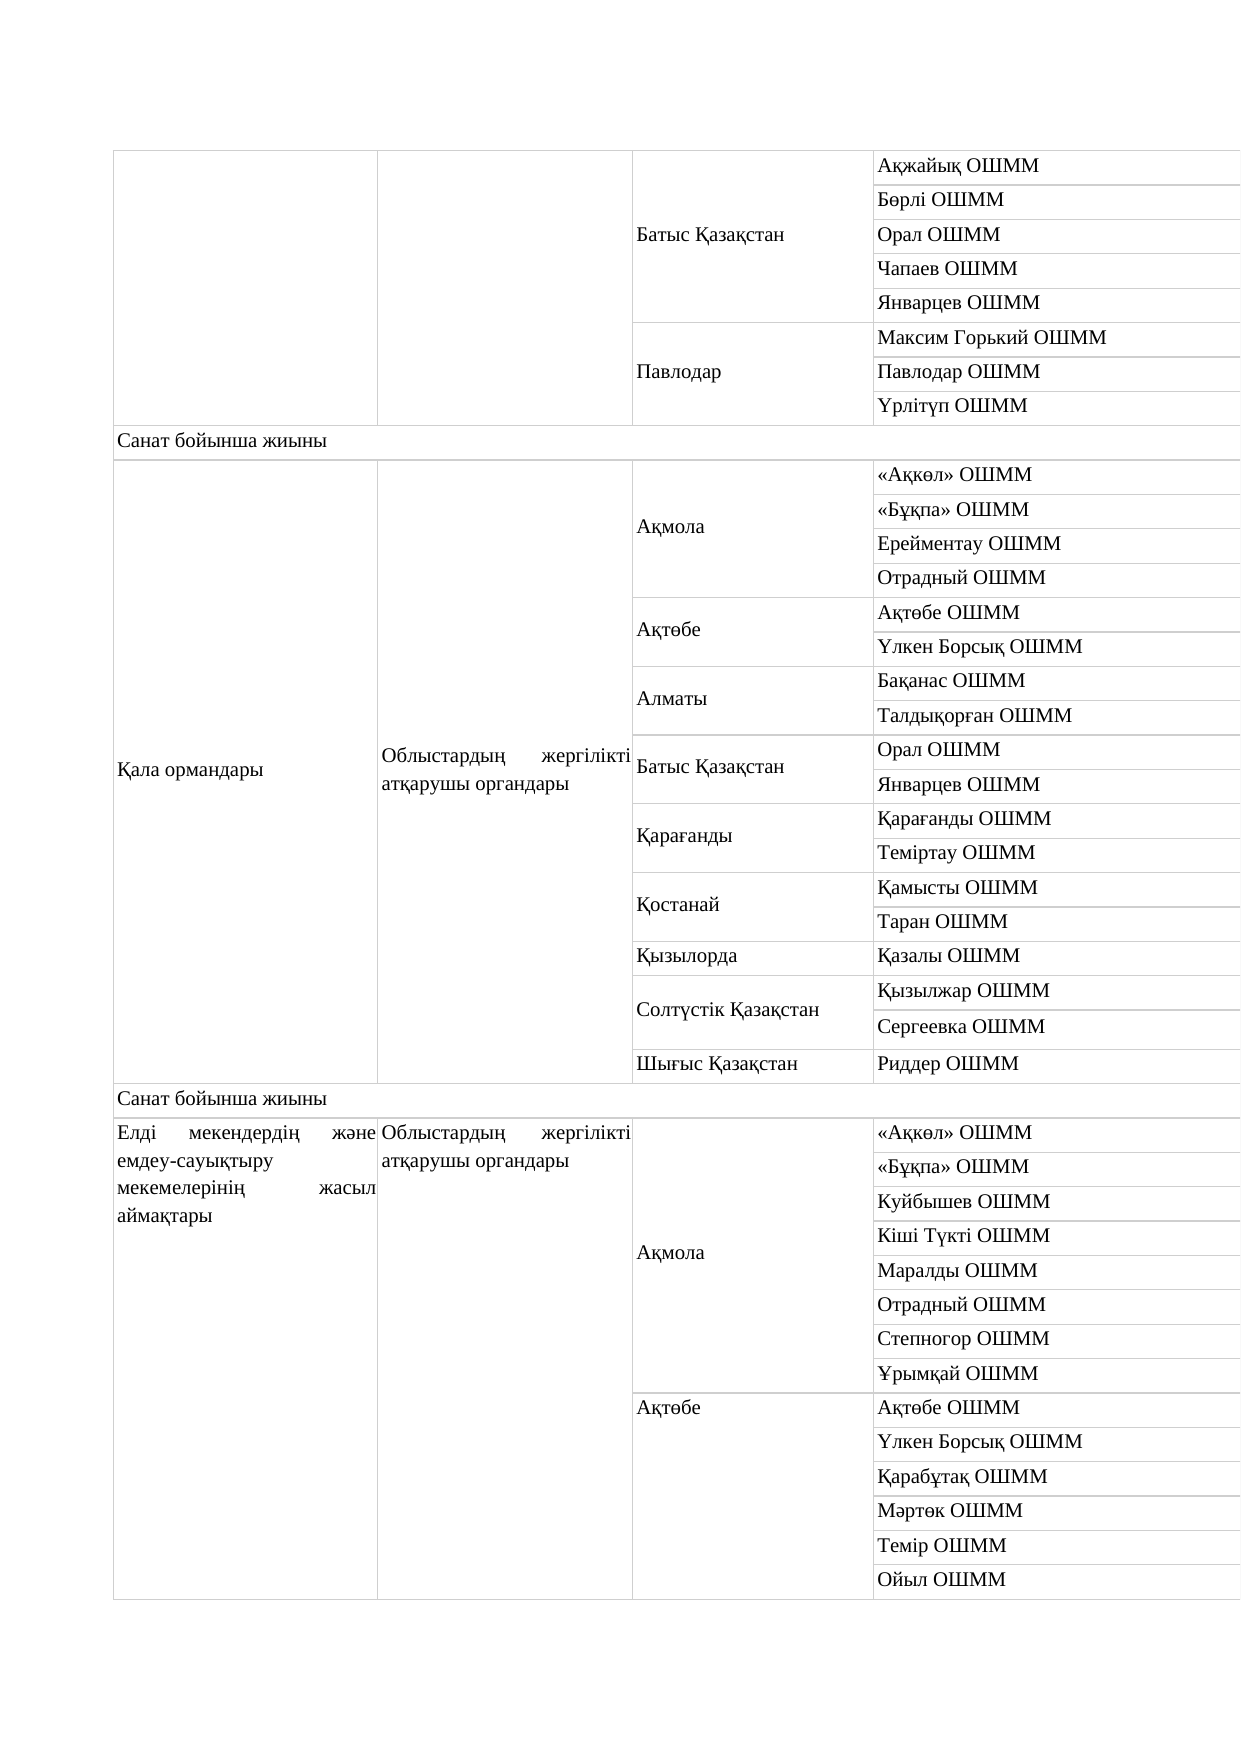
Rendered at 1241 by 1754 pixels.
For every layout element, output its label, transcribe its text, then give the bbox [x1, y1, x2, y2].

table_cell Ақтөбе ОШММ [874, 598, 1240, 631]
table_cell Степногор ОШММ [874, 1325, 1240, 1358]
table_cell Ақтөбе [633, 1394, 873, 1598]
table_cell Максим Горький ОШММ [874, 323, 1240, 356]
table_cell Санат бойынша жиыны [114, 426, 1240, 459]
table_cell Үлкен Борсық ОШММ [874, 633, 1240, 666]
table_cell Павлодар [633, 323, 873, 425]
table_cell Бақанас ОШММ [874, 667, 1240, 700]
table_cell Темір ОШММ [874, 1531, 1240, 1564]
table_cell Чапаев ОШММ [874, 254, 1240, 287]
table_cell Қарағанды [633, 804, 873, 872]
table_cell Ақтөбе [633, 598, 873, 666]
table_cell Батыс Қазақстан [633, 151, 873, 322]
table_cell Орал ОШММ [874, 220, 1240, 253]
table_cell Кіші Түкті ОШММ [874, 1222, 1240, 1255]
table_cell Қазалы ОШММ [874, 942, 1240, 975]
table_cell Үрлітүп ОШММ [874, 392, 1240, 425]
table_cell Батыс Қазақстан [633, 736, 873, 803]
table_cell «Ақкөл» ОШММ [874, 1119, 1240, 1152]
table_cell «Ақкөл» ОШММ [874, 461, 1240, 494]
table_cell Қала ормандары [114, 461, 377, 1083]
table_cell Қызылорда [633, 942, 873, 975]
table_cell Бөрлі ОШММ [874, 186, 1240, 219]
table_cell Елді мекендердің және емдеу-сауықтыру мекемелерінің жасыл аймақтары [114, 1119, 377, 1598]
table_cell Қызылжар ОШММ [874, 976, 1240, 1009]
table_cell Ақмола [633, 1119, 873, 1392]
table_cell Ойыл ОШММ [874, 1565, 1240, 1598]
table_cell Талдықорған ОШММ [874, 701, 1240, 734]
table_cell Орал ОШММ [874, 736, 1240, 769]
table_cell Облыстардың жергілікті атқарушы органдары [378, 1119, 632, 1598]
table_cell «Бұқпа» ОШММ [874, 495, 1240, 528]
table_cell Отрадный ОШММ [874, 564, 1240, 597]
table_cell Шығыс Қазақстан [633, 1050, 873, 1083]
table_cell Сергеевка ОШММ [874, 1011, 1240, 1048]
table_cell Солтүстік Қазақстан [633, 976, 873, 1048]
table_cell Қамысты ОШММ [874, 873, 1240, 906]
table_cell Январцев ОШММ [874, 289, 1240, 322]
table_cell Алматы [633, 667, 873, 734]
table_cell Отрадный ОШММ [874, 1290, 1240, 1323]
table_cell Ақжайық ОШММ [874, 151, 1240, 184]
table_cell Январцев ОШММ [874, 770, 1240, 803]
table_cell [378, 461, 632, 1083]
table_cell Мәртөк ОШММ [874, 1497, 1240, 1530]
table_cell Санат бойынша жиыны [114, 1084, 1240, 1117]
table_cell Маралды ОШММ [874, 1256, 1240, 1289]
table_cell Қарағанды ОШММ [874, 804, 1240, 837]
table_cell Таран ОШММ [874, 908, 1240, 941]
table_cell Ұрымқай ОШММ [874, 1359, 1240, 1392]
table_cell «Бұқпа» ОШММ [874, 1153, 1240, 1186]
table_cell Риддер ОШММ [874, 1050, 1240, 1083]
table_cell Ақмола [633, 461, 873, 597]
table_cell Қостанай [633, 873, 873, 941]
table_cell Үлкен Борсық ОШММ [874, 1428, 1240, 1461]
table_cell Теміртау ОШММ [874, 839, 1240, 872]
table_cell Куйбышев ОШММ [874, 1187, 1240, 1220]
table_cell Қарабұтақ ОШММ [874, 1462, 1240, 1495]
table_cell Ерейментау ОШММ [874, 529, 1240, 562]
table_cell Ақтөбе ОШММ [874, 1394, 1240, 1427]
table_cell Павлодар ОШММ [874, 358, 1240, 391]
